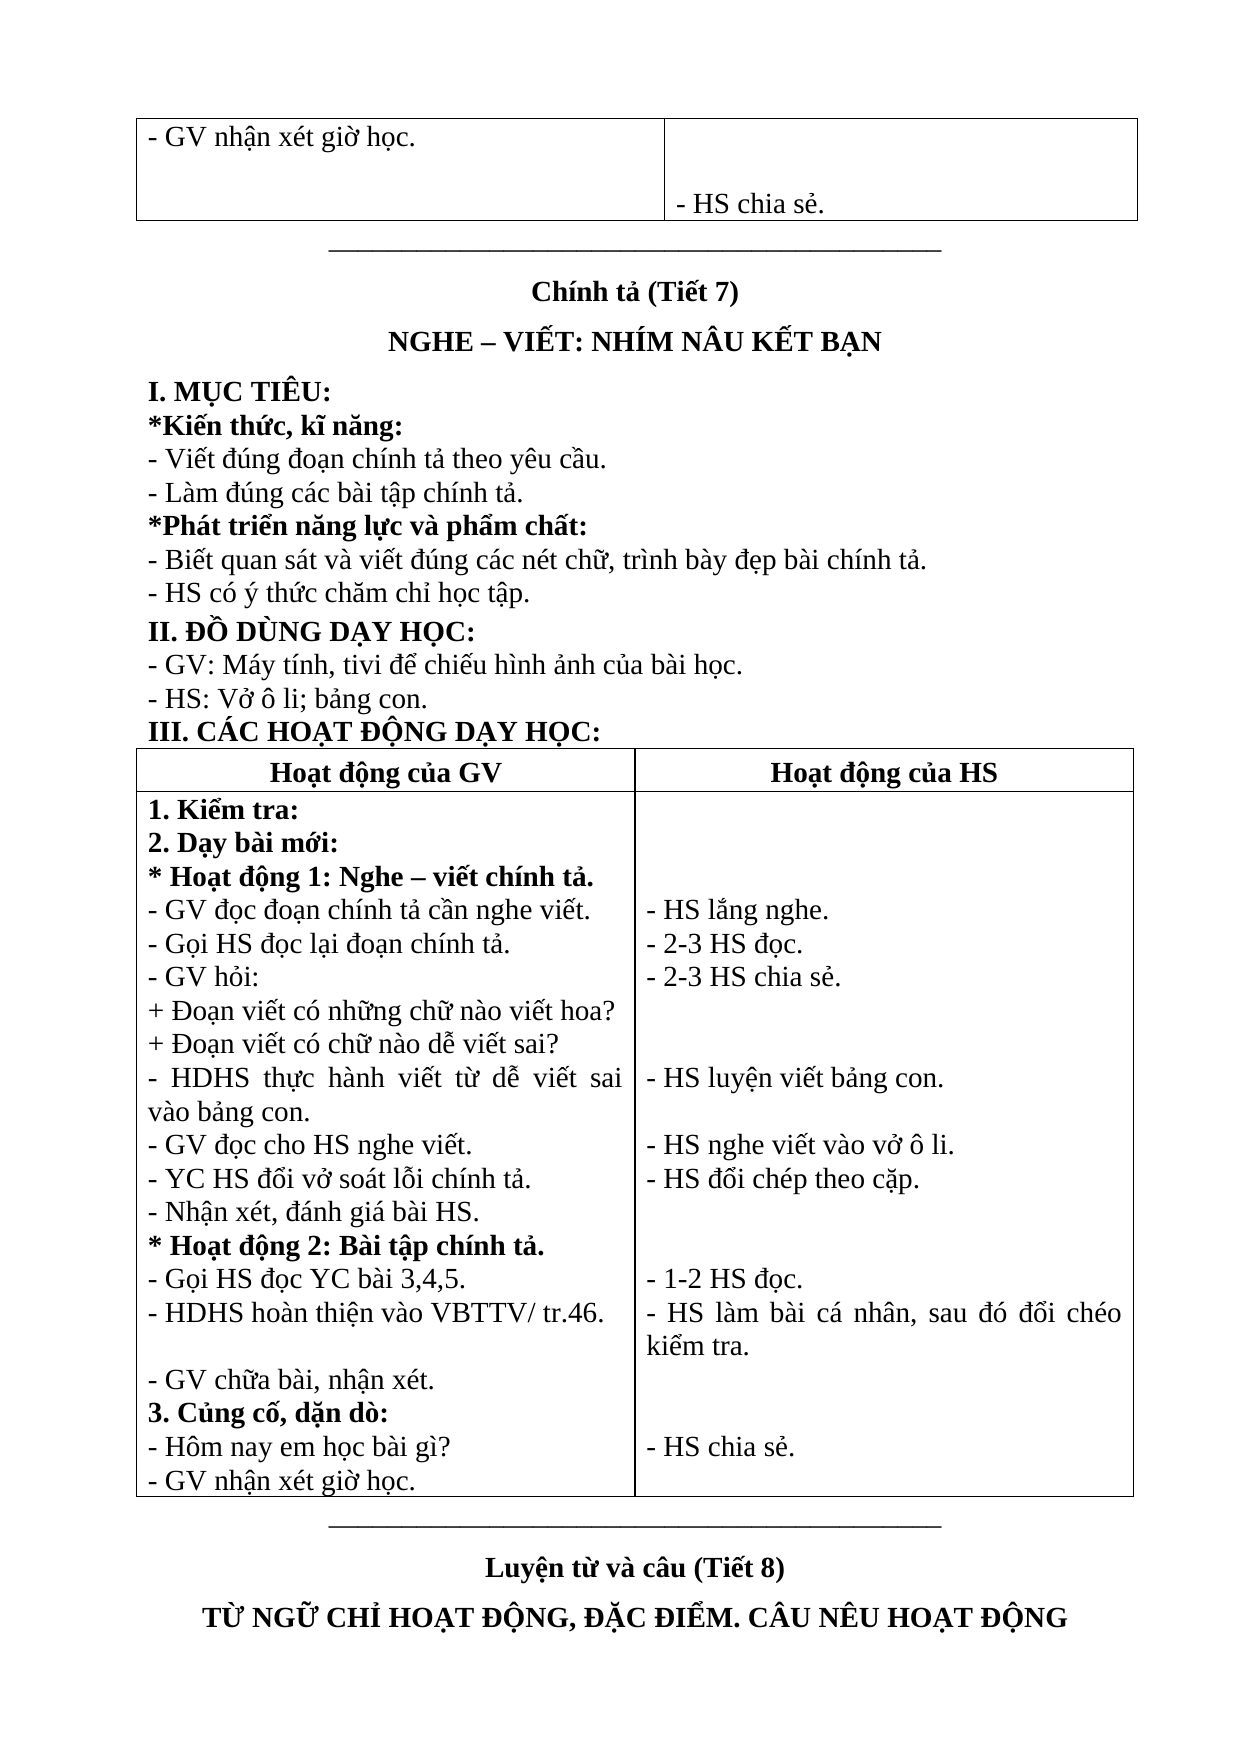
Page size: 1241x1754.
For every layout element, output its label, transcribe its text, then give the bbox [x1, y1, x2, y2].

text __________________________________________ [148, 1497, 1122, 1531]
text III. CÁC HOẠT ĐỘNG DẠY HỌC: [148, 714, 1122, 748]
table_header Hoạt động của HS [636, 749, 1133, 791]
text *Phát triển năng lực và phẩm chất: [148, 508, 1122, 542]
text Luyện từ và câu (Tiết 8) [148, 1550, 1122, 1583]
text - Làm đúng các bài tập chính tả. [148, 475, 1122, 508]
text - Biết quan sát và viết đúng các nét chữ, trình bày đẹp bài chính tả. [148, 542, 1122, 575]
table_cell 1. Kiểm tra: 2. Dạy bài mới: * Hoạt động 1: Nghe – viết chính tả. - GV đọc đoạn chính tả cần nghe viết. - Gọi HS đọc lại đoạn chính tả. - GV hỏi: + Đoạn viết có những chữ nào viết hoa? + Đoạn viết có chữ nào dễ viết sai? - HDHS thực hành viết từ dễ viết sai vào bảng con. - GV đọc cho HS nghe viết. - YC HS đổi vở soát lỗi chính tả. - Nhận xét, đánh giá bài HS. * Hoạt động 2: Bài tập chính tả. - Gọi HS đọc YC bài 3,4,5. - HDHS hoàn thiện vào VBTTV/ tr.46. - GV chữa bài, nhận xét. 3. Củng cố, dặn dò: - Hôm nay em học bài gì? - GV nhận xét giờ học. [137, 792, 634, 1496]
text - Viết đúng đoạn chính tả theo yêu cầu. [148, 441, 1122, 475]
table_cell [137, 119, 664, 220]
text I. MỤC TIÊU: [148, 374, 1122, 408]
text - GV: Máy tính, tivi để chiếu hình ảnh của bài học. [148, 647, 1122, 681]
text *Kiến thức, kĩ năng: [148, 408, 1122, 441]
text Chính tả (Tiết 7) [148, 274, 1122, 307]
table_cell - HS lắng nghe. - 2-3 HS đọc. - 2-3 HS chia sẻ. - HS luyện viết bảng con. - HS nghe viết vào vở ô li. - HS đổi chép theo cặp. - 1-2 HS đọc. - HS làm bài cá nhân, sau đó đổi chéo kiểm tra. - HS chia sẻ. [636, 792, 1133, 1496]
text TỪ NGỮ CHỈ HOẠT ĐỘNG, ĐẶC ĐIỂM. CÂU NÊU HOẠT ĐỘNG [148, 1600, 1122, 1634]
text - HS: Vở ô li; bảng con. [148, 681, 1122, 714]
text __________________________________________ [148, 221, 1122, 254]
text II. ĐỒ DÙNG DẠY HỌC: [148, 614, 1122, 647]
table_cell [665, 119, 1137, 220]
text NGHE – VIẾT: NHÍM NÂU KẾT BẠN [148, 324, 1122, 357]
table_header Hoạt động của GV [137, 749, 634, 791]
text - HS có ý thức chăm chỉ học tập. [148, 575, 1091, 609]
